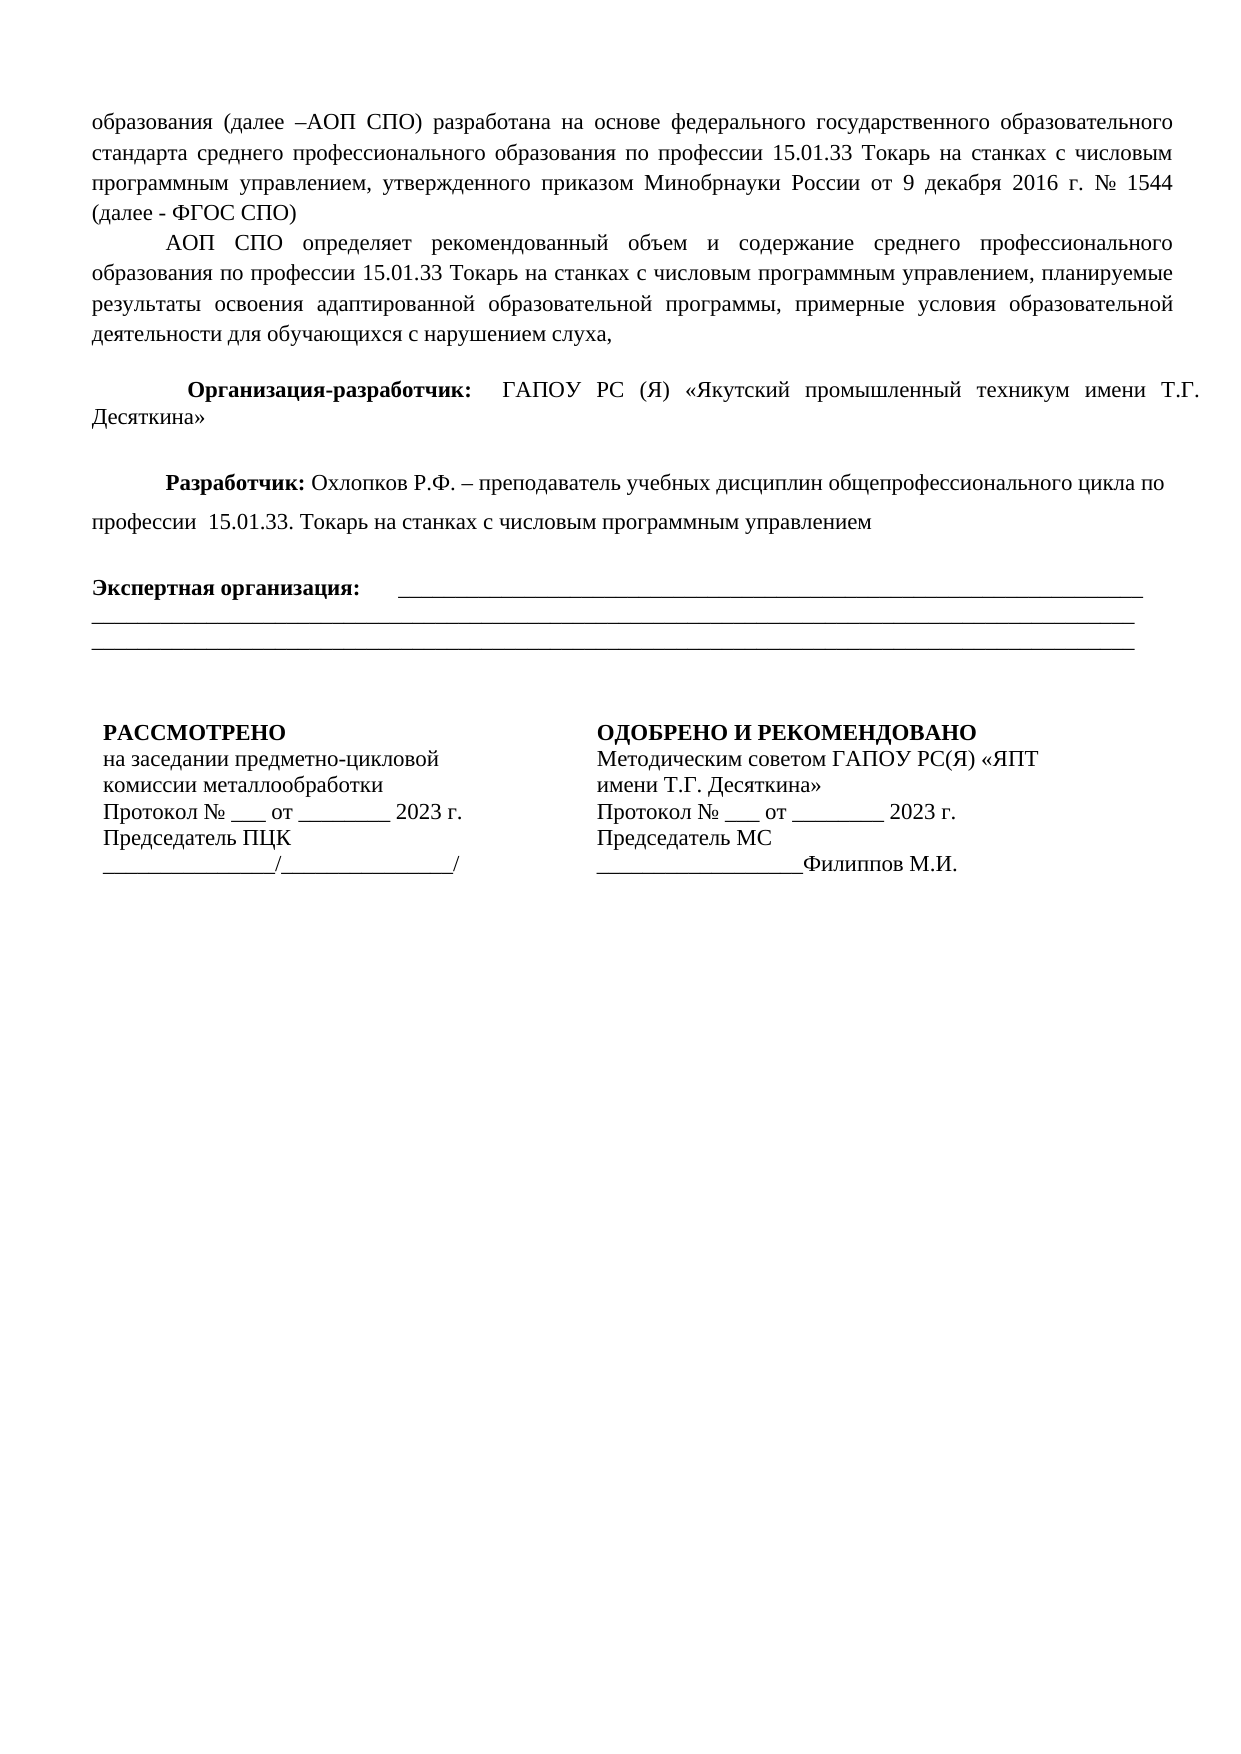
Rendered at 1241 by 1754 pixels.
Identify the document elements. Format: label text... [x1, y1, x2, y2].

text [92, 108, 1175, 225]
text Организация-разработчик: ГАПОУ РС (Я) «Якутский промышленный техникум имени Т.Г. Десяткина» [92, 376, 1201, 429]
table_header ОДОБРЕНО И РЕКОМЕНДОВАНО Методическим советом ГАПОУ РС(Я) «ЯПТ имени Т.Г. Десяткина» Протокол № ___ от ________ 2023 г. Председатель МС __________________Филиппов М.И. [585, 693, 1066, 929]
table_header РАССМОТРЕНО на заседании предметно-цикловой комиссии металлообработки Протокол № ___ от ________ 2023 г. Председатель ПЦК _______________/_______________/ [92, 693, 585, 929]
text ___________________________________________________________________________________________ [92, 600, 1201, 627]
text Разработчик: Охлопков Р.Ф. – преподаватель учебных дисциплин общепрофессионального цикла по профессии 15.01.33. Токарь на станках с числовым программным управлением [92, 468, 1201, 534]
text АОП СПО определяет рекомендованный объем и содержание среднего профессионального образования по профессии 15.01.33 Токарь на станках с числовым программным управлением, планируемые результаты освоения адаптированной образовательной программы, примерные условия образовательной деятельности для обучающихся с нарушением слуха, [92, 229, 1175, 346]
text ___________________________________________________________________________________________ [92, 627, 1201, 653]
text Экспертная организация: _________________________________________________________________ [92, 574, 1201, 600]
